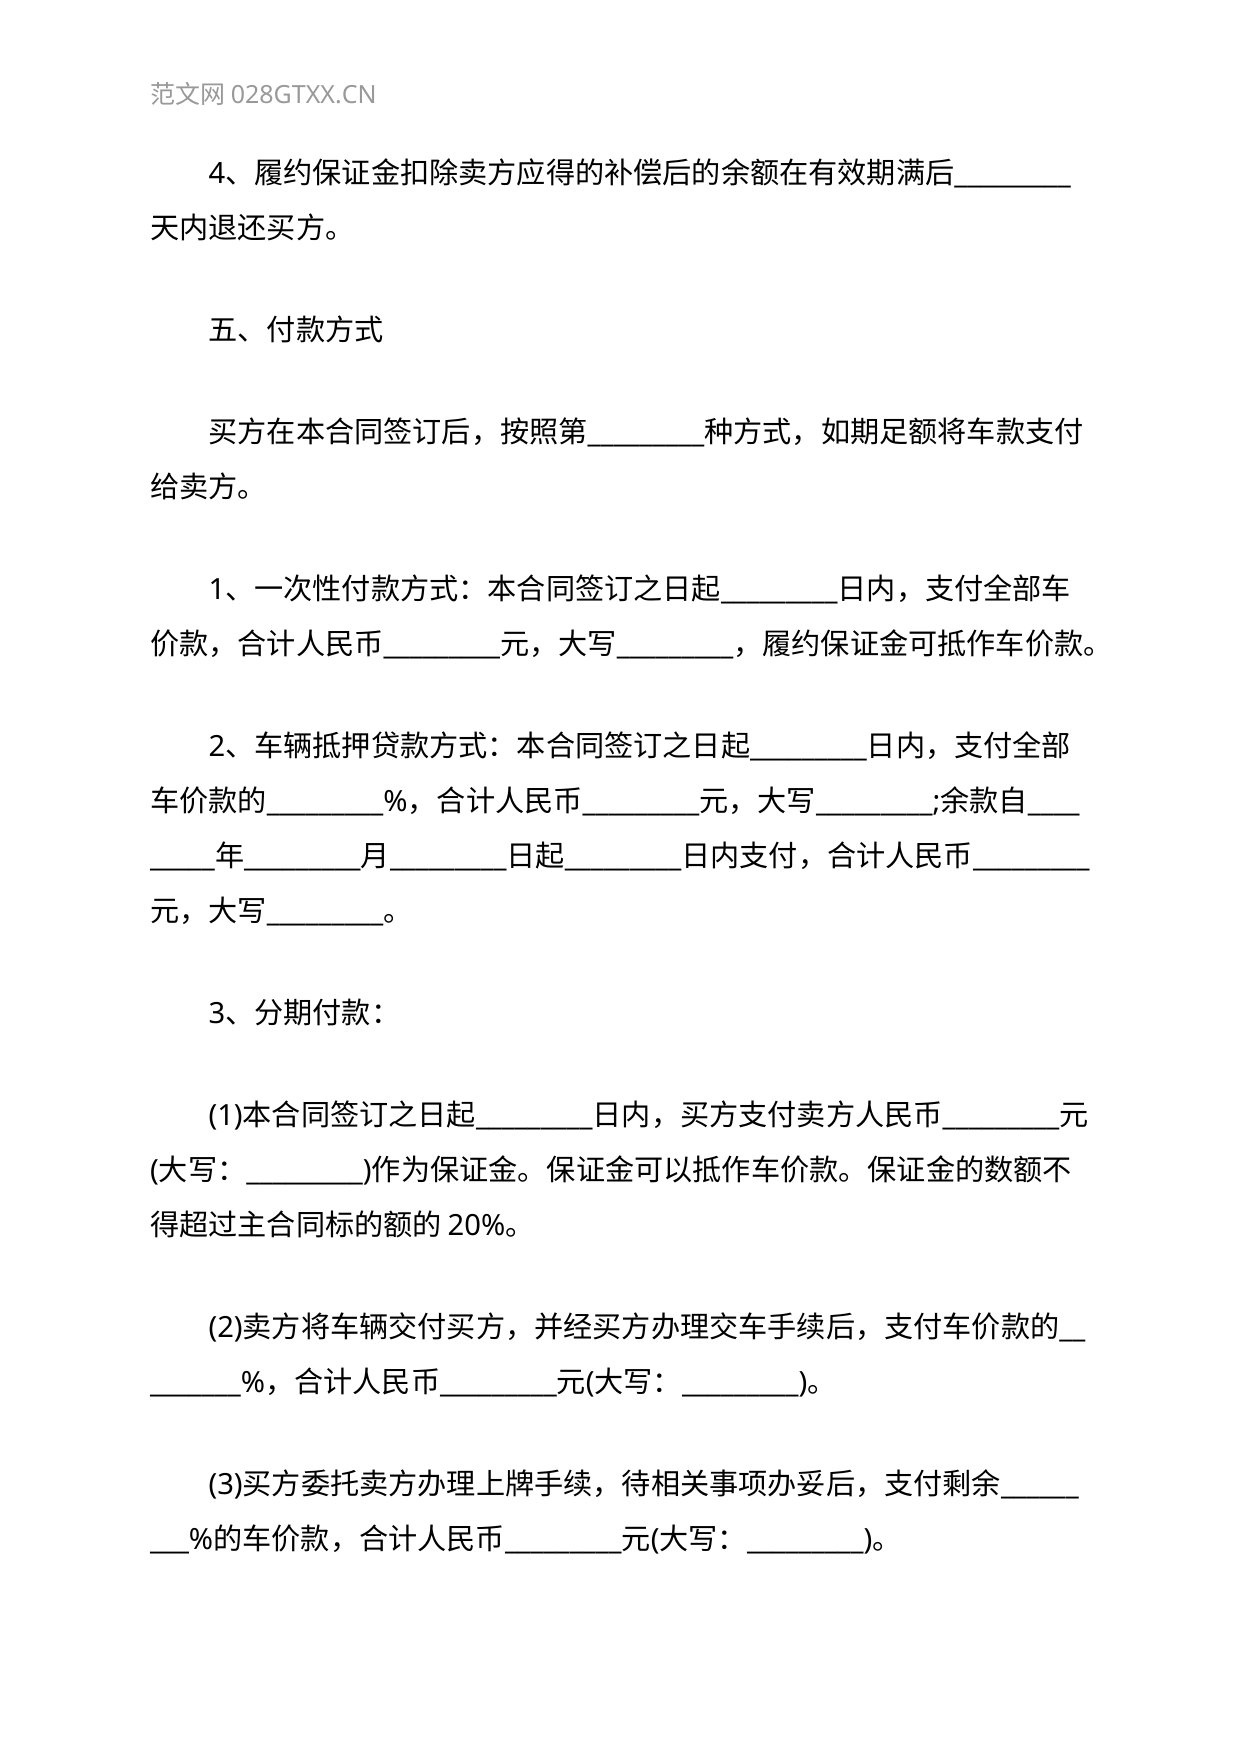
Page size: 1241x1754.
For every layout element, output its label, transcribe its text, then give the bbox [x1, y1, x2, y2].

text 1、一次性付款方式：本合同签订之日起_________日内，支付全部车价款，合计人民币_________元，大写_________，履约保证金可抵作车价款。 [150, 565, 1090, 663]
text (2)卖方将车辆交付买方，并经买方办理交车手续后，支付车价款的_________%，合计人民币_________元(大写：_________)。 [150, 1303, 1090, 1401]
text (1)本合同签订之日起_________日内，买方支付卖方人民币_________元(大写：_________)作为保证金。保证金可以抵作车价款。保证金的数额不得超过主合同标的额的20%。 [150, 1091, 1090, 1244]
text 五、付款方式 [150, 307, 1090, 349]
text 3、分期付款： [150, 989, 1090, 1032]
text 4、履约保证金扣除卖方应得的补偿后的余额在有效期满后_________天内退还买方。 [150, 150, 1090, 247]
text 买方在本合同签订后，按照第_________种方式，如期足额将车款支付给卖方。 [150, 408, 1090, 506]
text 2、车辆抵押贷款方式：本合同签订之日起_________日内，支付全部车价款的_________%，合计人民币_________元，大写_________;余款自_________年_________月_________日起_________日内支付，合计人民币_________元，大写_________。 [150, 722, 1090, 930]
text (3)买方委托卖方办理上牌手续，待相关事项办妥后，支付剩余_________%的车价款，合计人民币_________元(大写：_________)。 [150, 1460, 1090, 1558]
